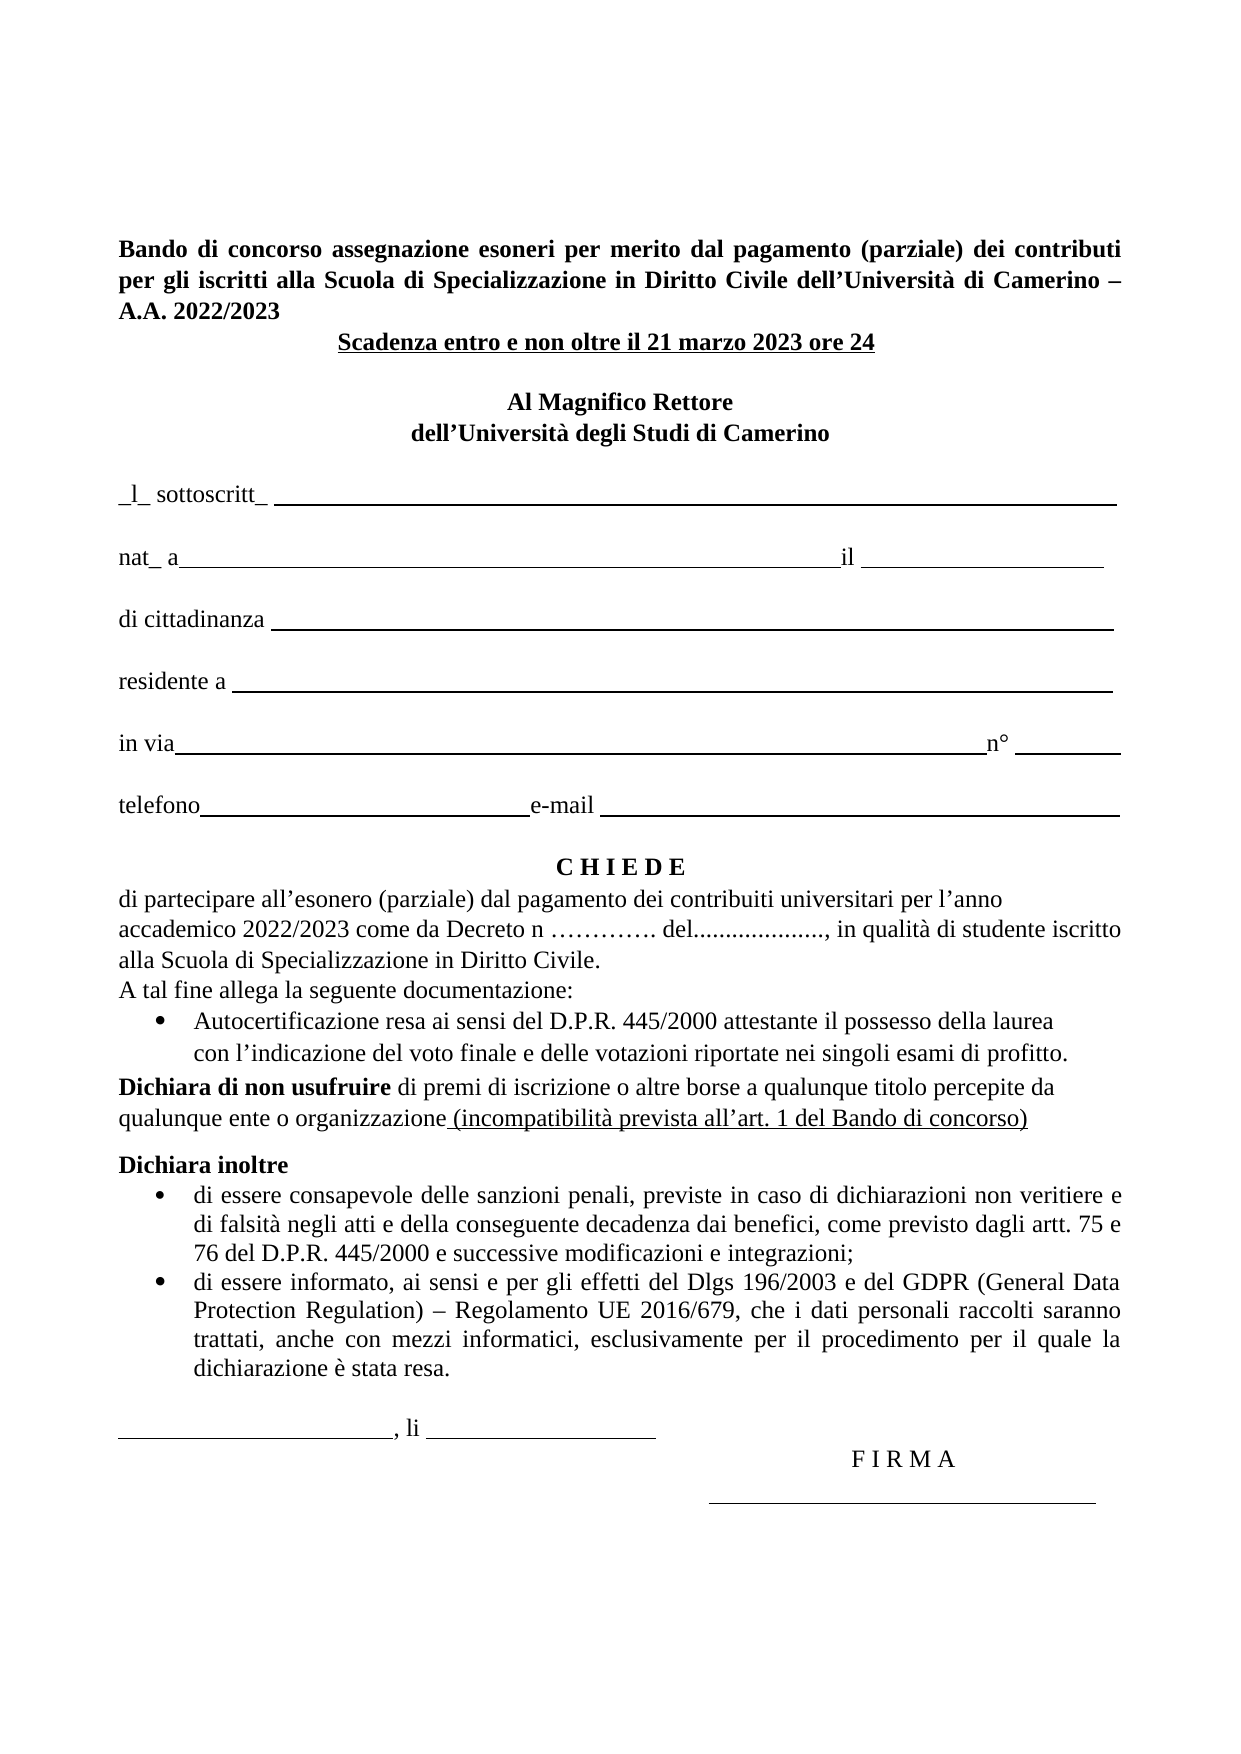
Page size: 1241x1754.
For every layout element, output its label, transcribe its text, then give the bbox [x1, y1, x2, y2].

subtitle Bando di concorso assegnazione esoneri per merito dal pagamento (parziale) dei contributi per gli iscritti alla Scuola di Specializzazione in Diritto Civile dell’Università di Camerino – A.A. 2022/2023 [118, 234, 1123, 325]
text _l_ sottoscritt_ [118, 479, 1134, 508]
subtitle Dichiara inoltre [118, 1150, 1134, 1178]
text residente a [118, 666, 1134, 695]
text telefono e-mail [118, 790, 1134, 819]
list di essere consapevole delle sanzioni penali, previste in caso di dichiarazioni non veritiere e di falsità negli atti e della conseguente decadenza dai benefici, come previsto dagli artt. 75 e 76 del D.P.R. 445/2000 e successive modificazioni e integrazioni; [156, 1181, 1123, 1267]
text Dichiara di non usufruire di premi di iscrizione o altre borse a qualunque titolo percepite da qualunque ente o organizzazione (incompatibilità prevista all’art. 1 del Bando di concorso) [118, 1072, 1134, 1132]
list Autocertificazione resa ai sensi del D.P.R. 445/2000 attestante il possesso della laurea con l’indicazione del voto finale e delle votazioni riportate nei singoli esami di profitto. [156, 1006, 1092, 1067]
text alla Scuola di Specializzazione in Diritto Civile. A tal fine allega la seguente documentazione: [118, 945, 616, 1004]
text in via n° [118, 728, 1134, 757]
text F I R M A [106, 1444, 955, 1473]
text , li [118, 1413, 1134, 1442]
list di essere informato, ai sensi e per gli effetti del Dlgs 196/2003 e del GDPR (General Data Protection Regulation) – Regolamento UE 2016/679, che i dati personali raccolti saranno trattati, anche con mezzi informatici, esclusivamente per il procedimento per il quale la dichiarazione è stata resa. [156, 1267, 1122, 1382]
text Al Magnifico Rettore dell’Università degli Studi di Camerino [411, 387, 832, 447]
text di partecipare all’esonero (parziale) dal pagamento dei contribuiti universitari per l’anno accademico 2022/2023 come da Decreto n …………. del , in qualità di studente iscritto [118, 884, 1122, 943]
text di cittadinanza [118, 604, 1134, 633]
subtitle C H I E D E [336, 852, 906, 881]
text Scadenza entro e non oltre il 21 marzo 2023 ore 24 [336, 327, 877, 356]
text nat_ a il [118, 542, 1134, 570]
